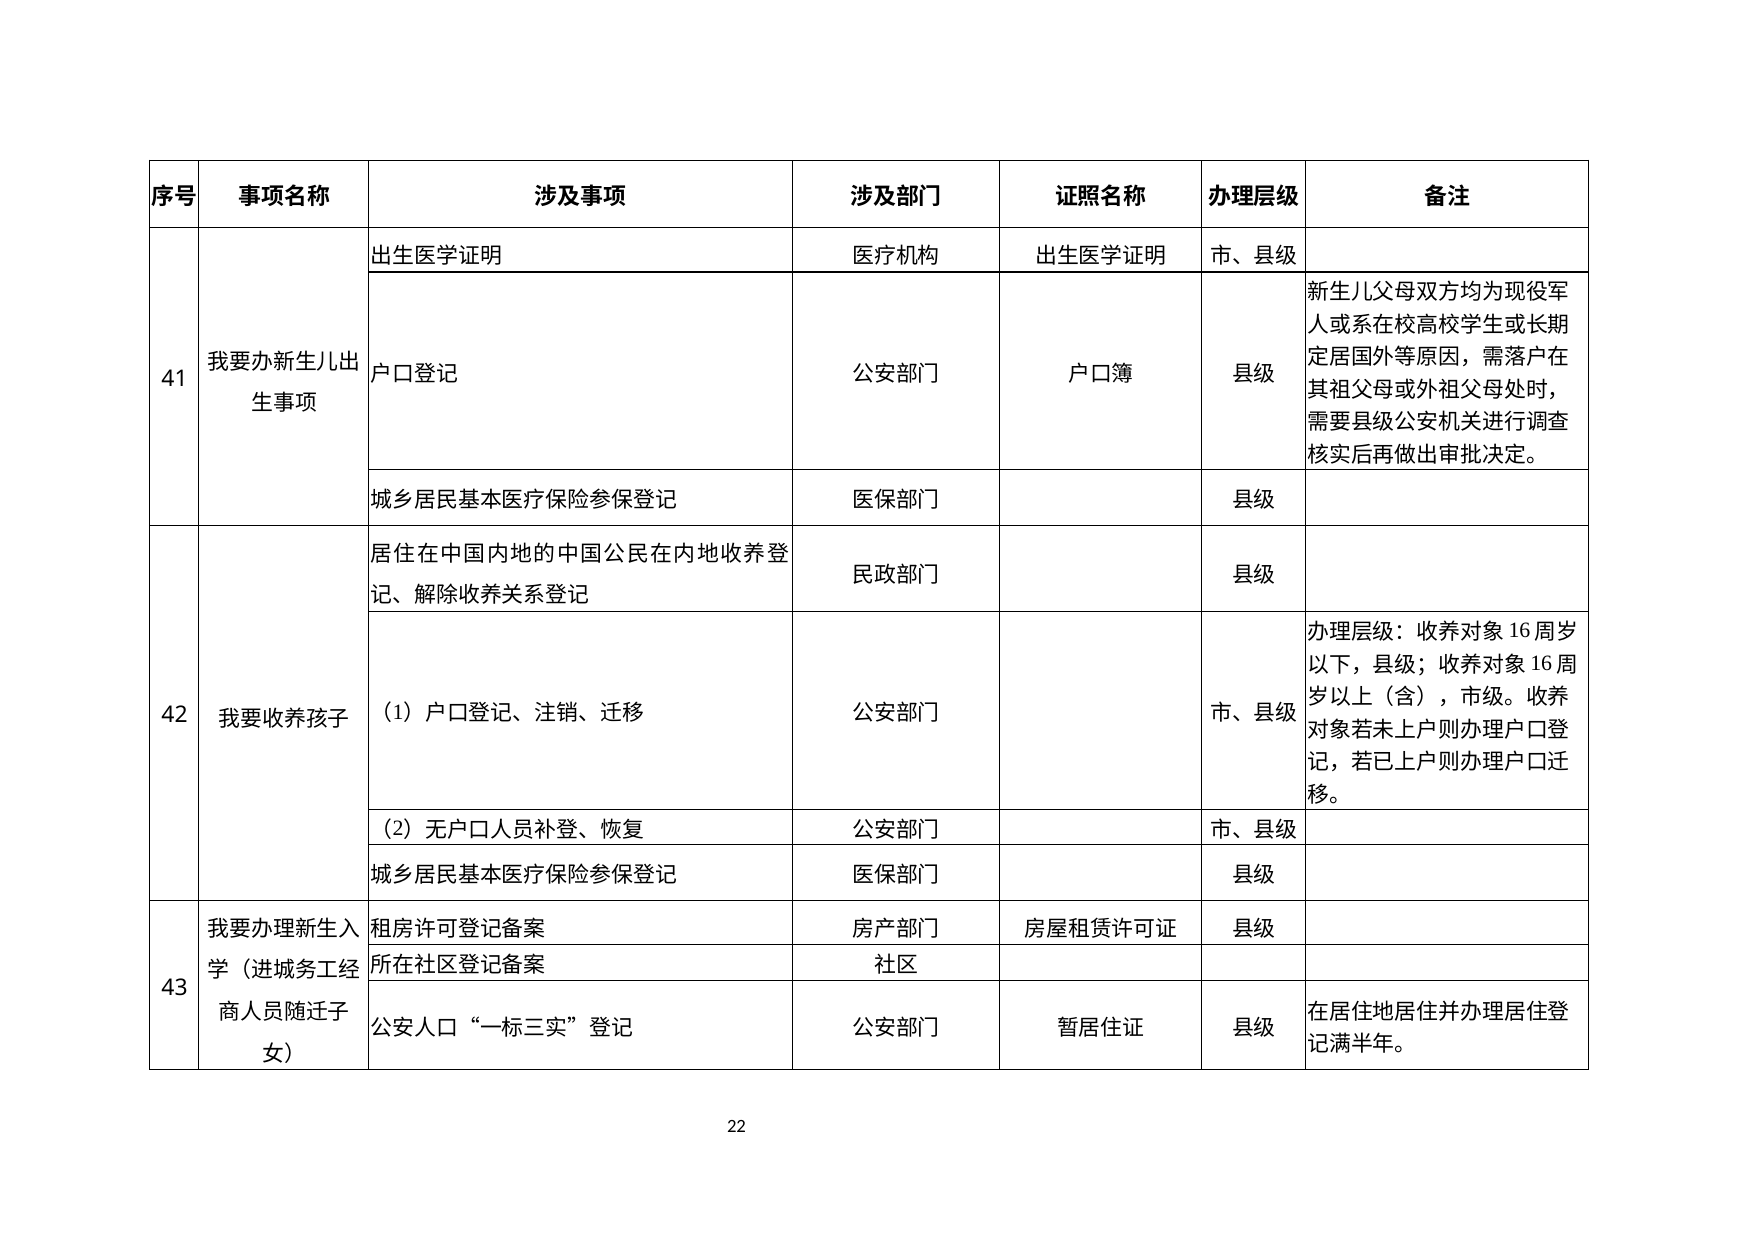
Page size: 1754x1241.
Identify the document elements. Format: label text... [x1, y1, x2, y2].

table_cell 市、县级 [1202, 228, 1305, 271]
table_cell 县级 [1202, 981, 1305, 1069]
table_cell 县级 [1202, 273, 1305, 469]
table_cell 所在社区登记备案 [369, 945, 792, 979]
table_cell 公安部门 [793, 273, 999, 469]
table_header 备注 [1306, 161, 1588, 227]
table_header 办理层级 [1202, 161, 1305, 227]
table_cell [1306, 810, 1588, 844]
table_cell 41 [150, 228, 198, 525]
table_cell 租房许可登记备案 [369, 901, 792, 944]
table_cell 户口簿 [1000, 273, 1201, 469]
table_cell 社区 [793, 945, 999, 979]
table_header 事项名称 [199, 161, 368, 227]
table_cell 医保部门 [793, 845, 999, 900]
table_cell 暂居住证 [1000, 981, 1201, 1069]
table_cell 县级 [1202, 845, 1305, 900]
table_cell [1000, 612, 1201, 809]
table_cell 公安部门 [793, 612, 999, 809]
table_cell 出生医学证明 [1000, 228, 1201, 271]
table_cell 43 [150, 901, 198, 1069]
table_cell [1306, 526, 1588, 611]
table_cell [1000, 470, 1201, 525]
table_cell [1306, 945, 1588, 979]
table_cell 出生医学证明 [369, 228, 792, 271]
table_cell 房屋租赁许可证 [1000, 901, 1201, 944]
table_cell 民政部门 [793, 526, 999, 611]
table_cell 新生儿父母双方均为现役军人或系在校高校学生或长期定居国外等原因，需落户在其祖父母或外祖父母处时，需要县级公安机关进行调查核实后再做出审批决定。 [1306, 273, 1588, 469]
table_cell 医疗机构 [793, 228, 999, 271]
table_cell 42 [150, 526, 198, 900]
table_cell [1000, 845, 1201, 900]
table_cell （1）户口登记、注销、迁移 [369, 612, 792, 809]
table_header 序号 [150, 161, 198, 227]
table_cell 公安部门 [793, 810, 999, 844]
table_cell 户口登记 [369, 273, 792, 469]
table_cell [1306, 845, 1588, 900]
table_cell （2）无户口人员补登、恢复 [369, 810, 792, 844]
table_cell 城乡居民基本医疗保险参保登记 [369, 470, 792, 525]
table_cell 县级 [1202, 470, 1305, 525]
table_cell 公安人口“一标三实”登记 [369, 981, 792, 1069]
table_cell 城乡居民基本医疗保险参保登记 [369, 845, 792, 900]
table_cell [1000, 526, 1201, 611]
table_cell 县级 [1202, 901, 1305, 944]
table_cell 县级 [1202, 526, 1305, 611]
table_cell 房产部门 [793, 901, 999, 944]
table_cell 居住在中国内地的中国公民在内地收养登记、解除收养关系登记 [369, 526, 792, 611]
table_cell 我要收养孩子 [199, 526, 368, 900]
table_cell [1000, 945, 1201, 979]
table_cell 我要办理新生入学（进城务工经商人员随迁子女） [199, 901, 368, 1069]
table_cell [1306, 228, 1588, 271]
table_cell [1306, 901, 1588, 944]
table_cell 在居住地居住并办理居住登记满半年。 [1306, 981, 1588, 1069]
table_header 涉及部门 [793, 161, 999, 227]
table_cell [1202, 945, 1305, 979]
table_cell 医保部门 [793, 470, 999, 525]
table_cell 公安部门 [793, 981, 999, 1069]
table_cell 市、县级 [1202, 810, 1305, 844]
table_cell [1306, 470, 1588, 525]
table_header 涉及事项 [369, 161, 792, 227]
table_cell [1000, 810, 1201, 844]
table_cell 市、县级 [1202, 612, 1305, 809]
table_cell 我要办新生儿出生事项 [199, 228, 368, 525]
table_cell 办理层级：收养对象16周岁以下，县级；收养对象16周岁以上（含），市级。收养对象若未上户则办理户口登记，若已上户则办理户口迁移。 [1306, 612, 1588, 809]
table_header 证照名称 [1000, 161, 1201, 227]
